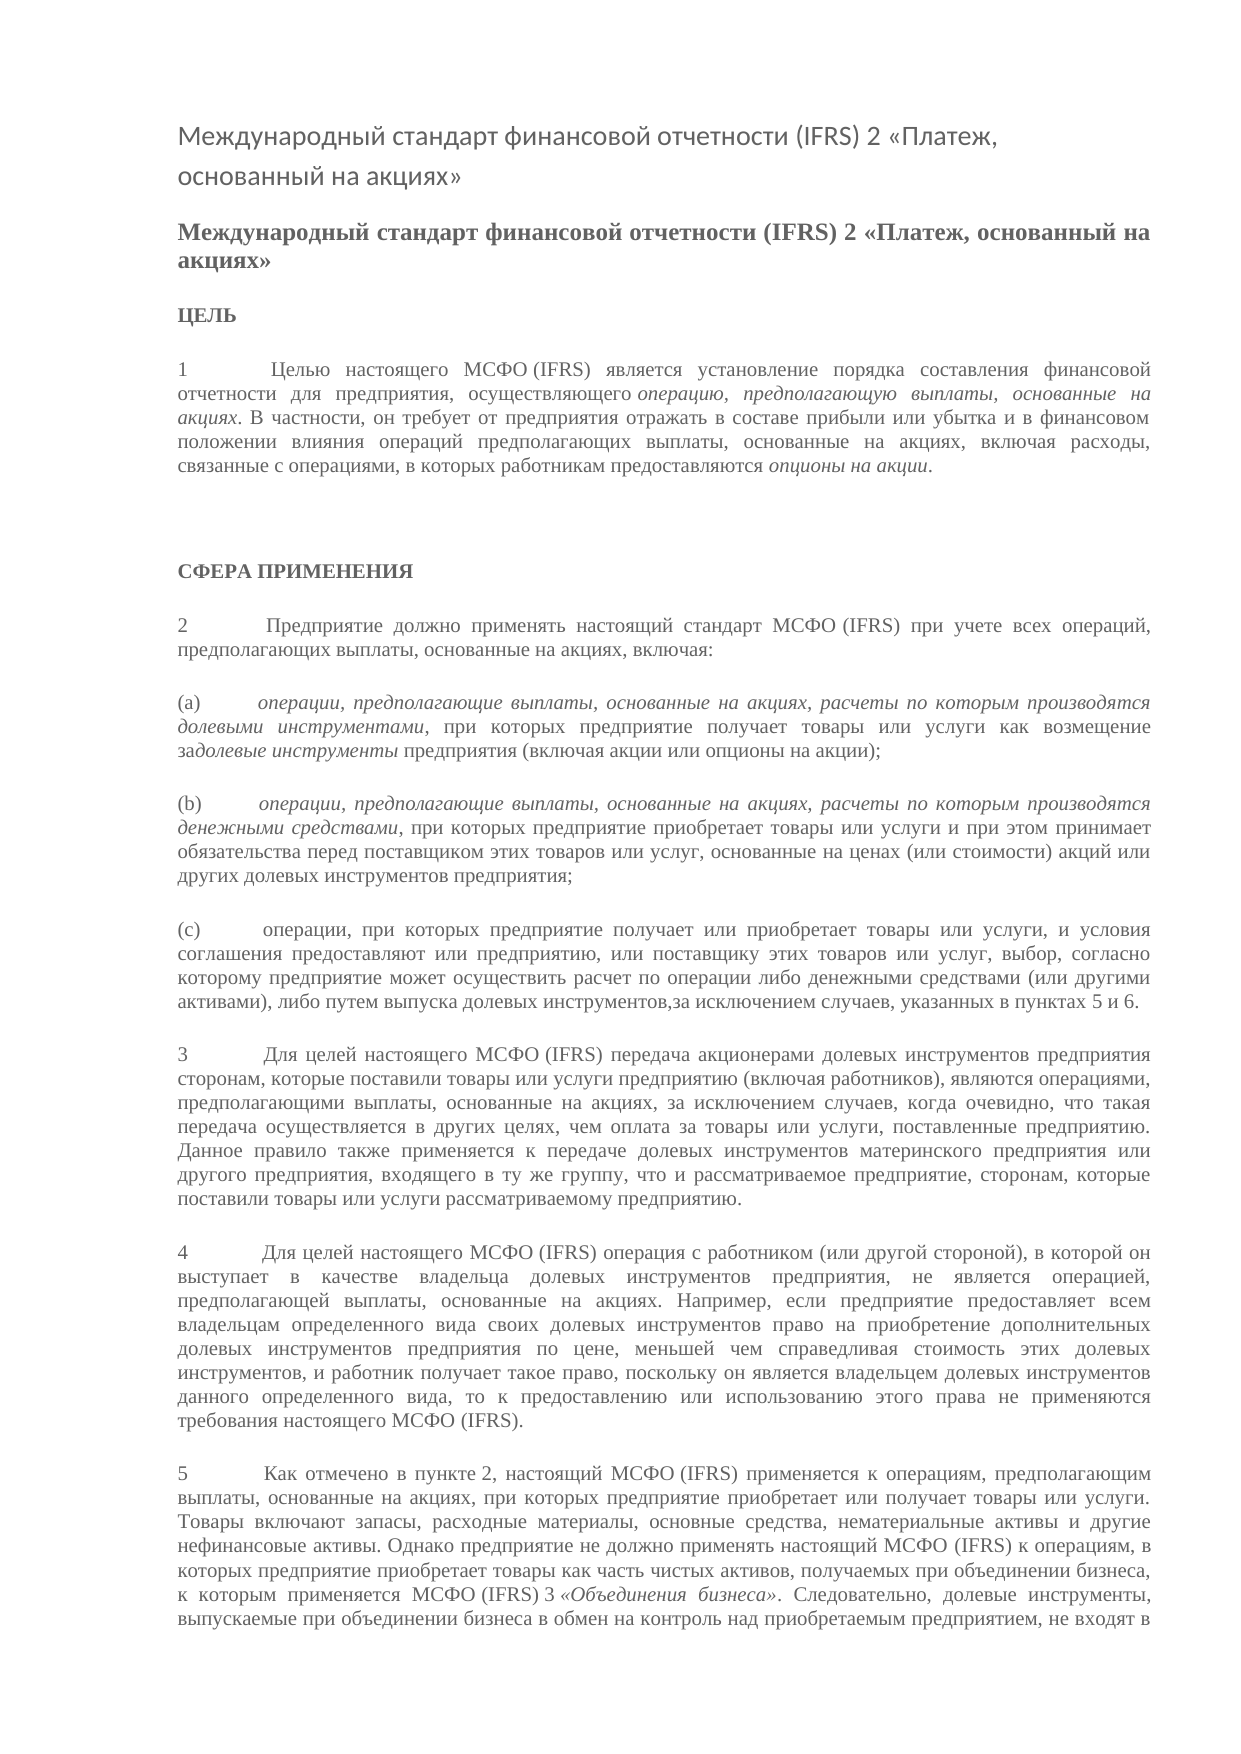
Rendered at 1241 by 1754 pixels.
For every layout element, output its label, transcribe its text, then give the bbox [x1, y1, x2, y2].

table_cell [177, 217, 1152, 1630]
table_header Международный стандарт финансовой отчетности (IFRS) 2 «Платеж, основанный на акциях» [177, 118, 1152, 217]
